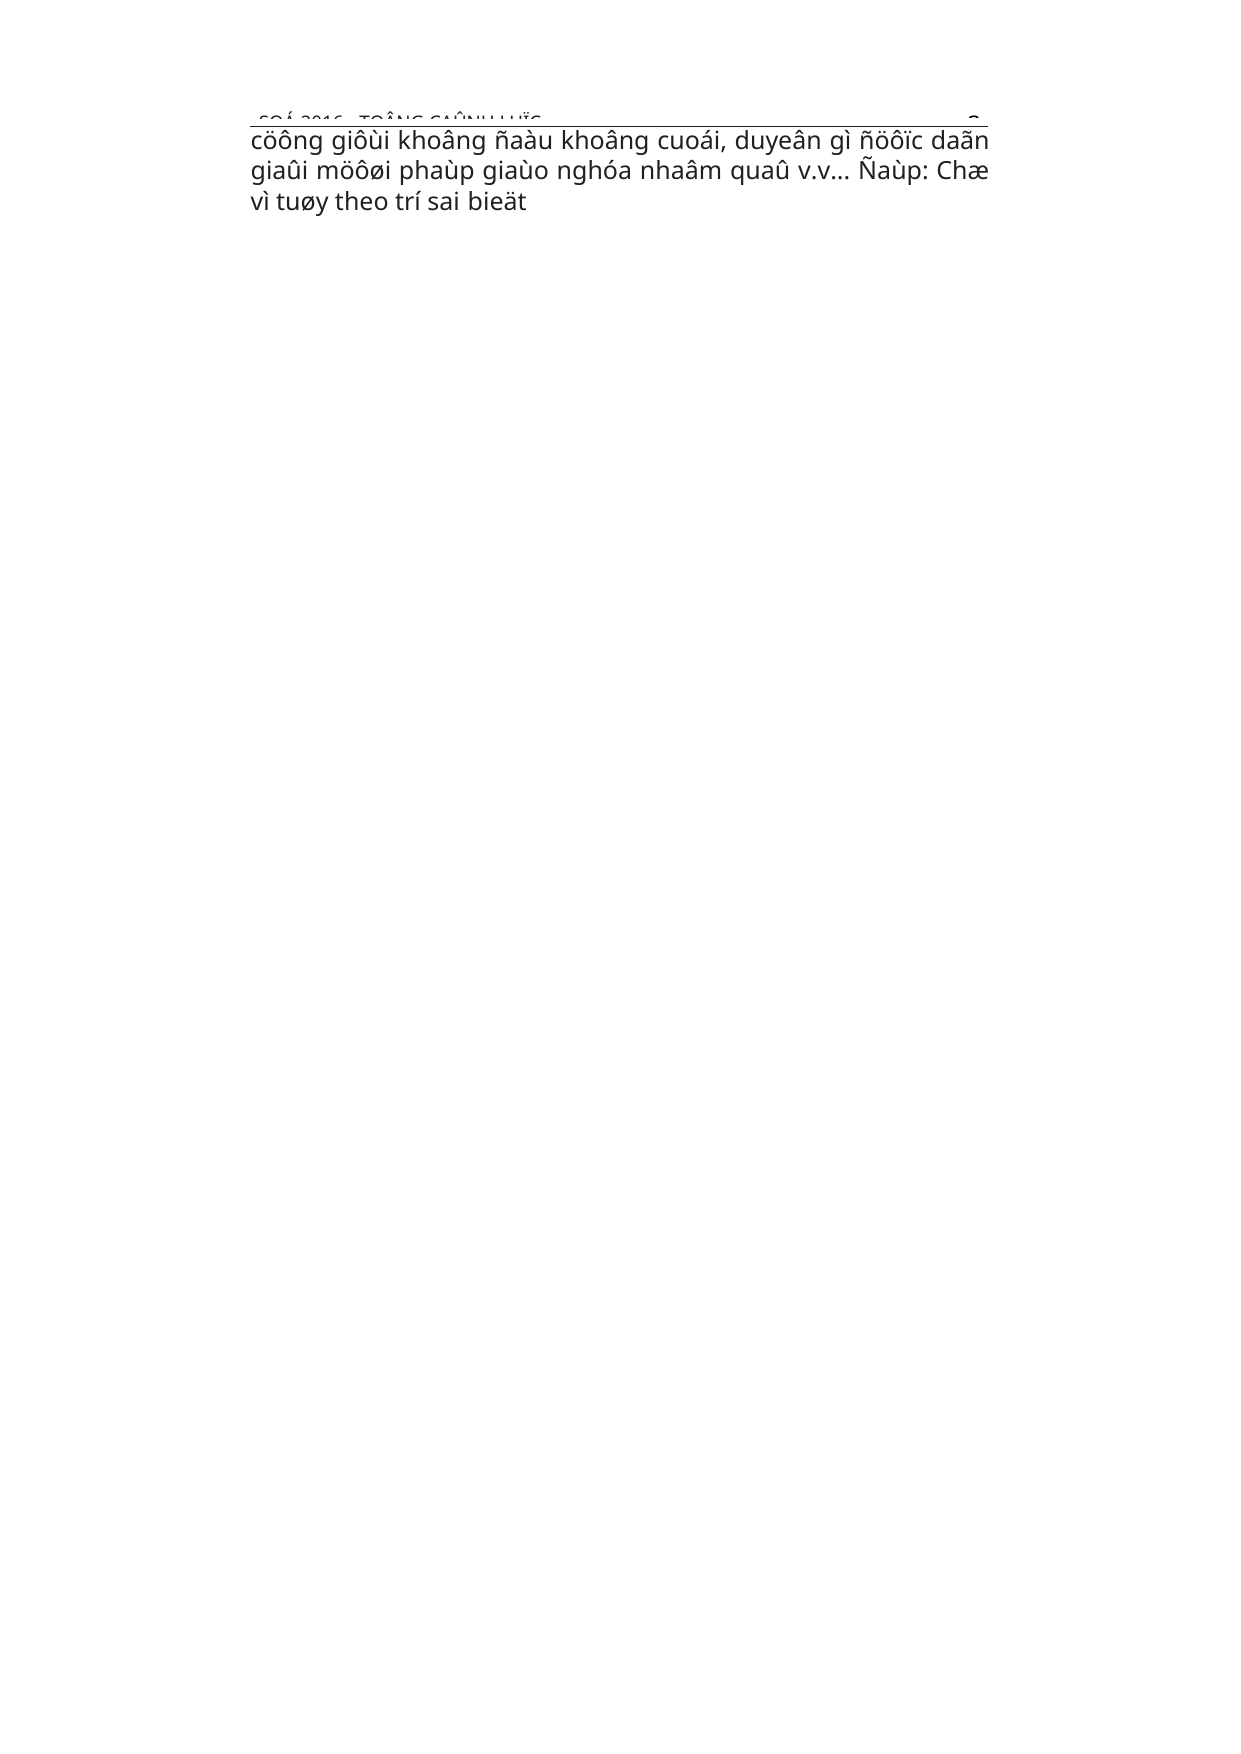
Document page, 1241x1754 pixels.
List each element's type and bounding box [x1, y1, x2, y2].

text [250, 125, 990, 218]
